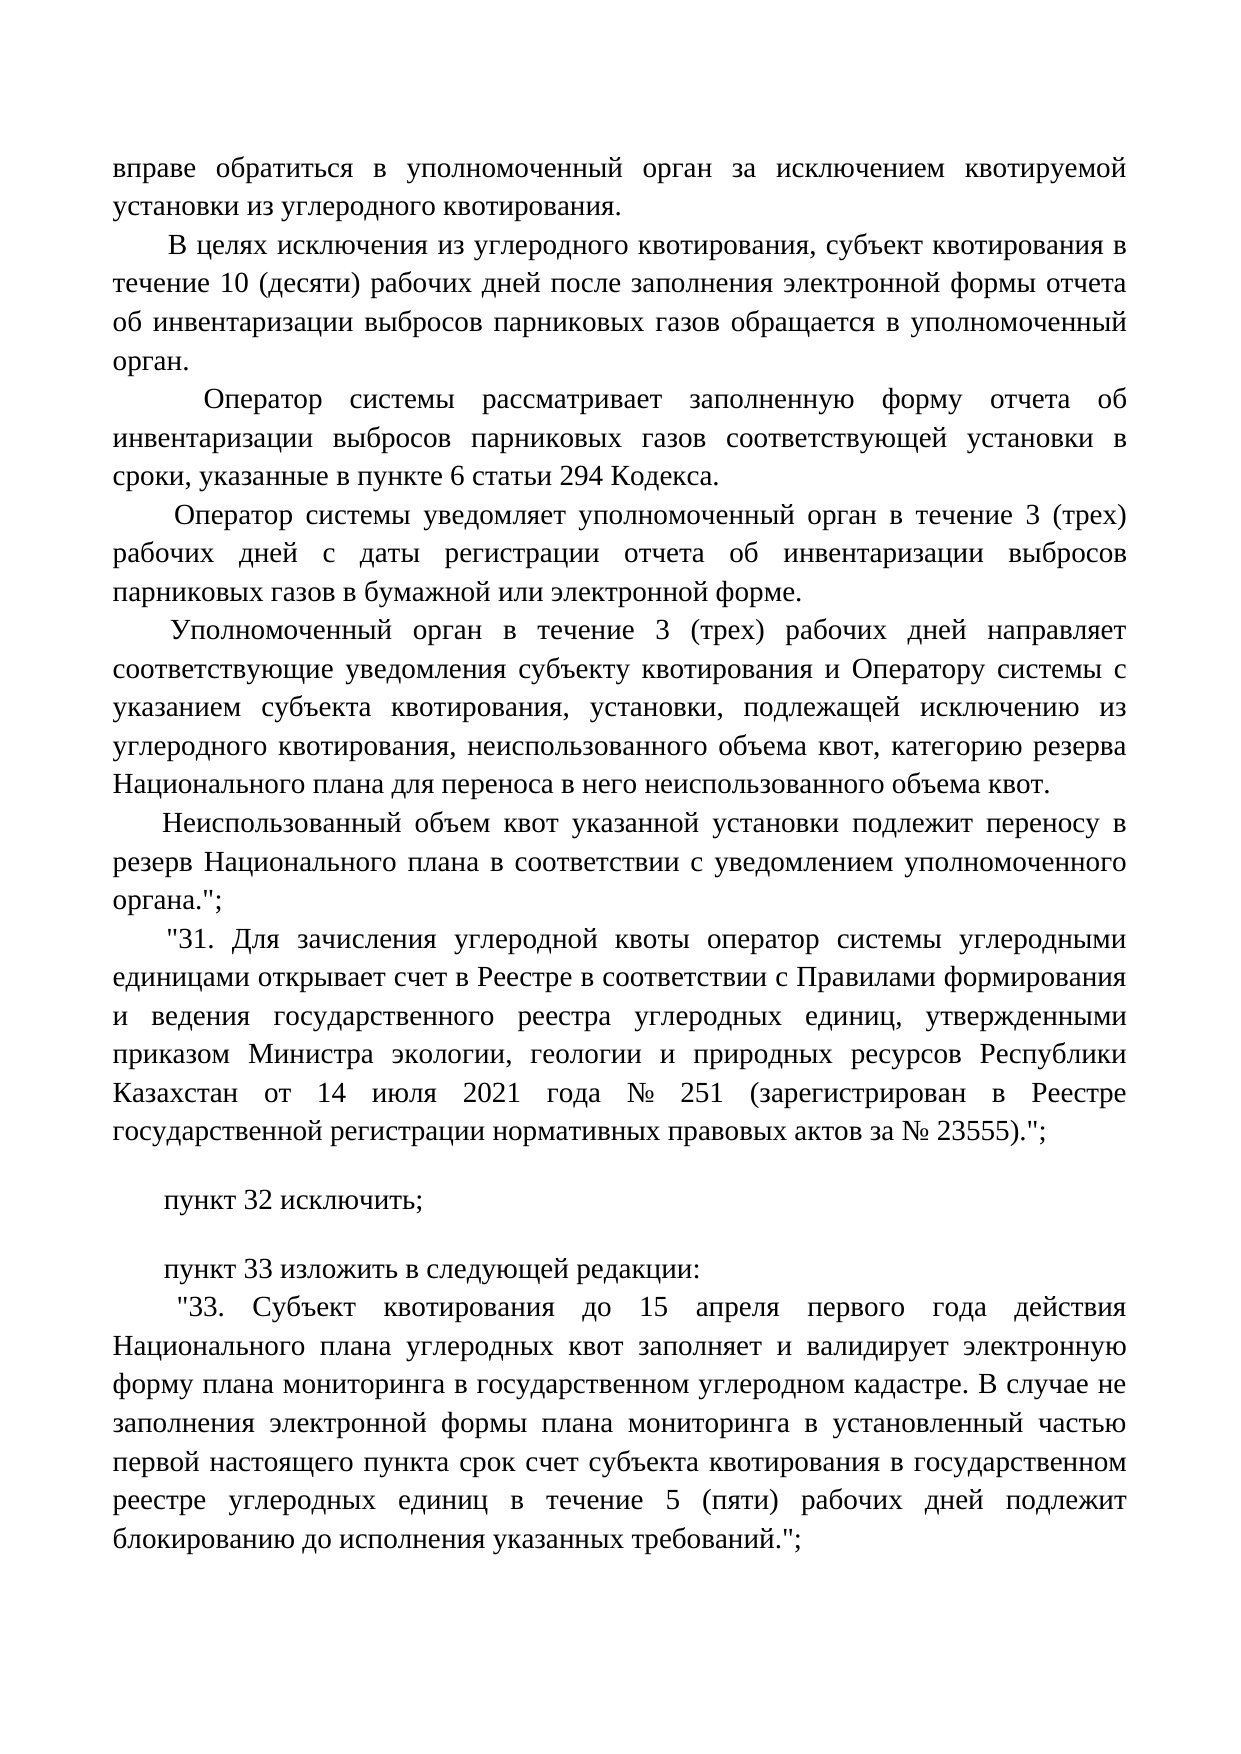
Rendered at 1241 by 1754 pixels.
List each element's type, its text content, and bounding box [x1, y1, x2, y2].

text Оператор системы рассматривает заполненную форму отчета об инвентаризации выбросов парниковых газов соответствующей установки в сроки, указанные в пункте 6 статьи 294 Кодекса. [112, 381, 1128, 492]
text Оператор системы уведомляет уполномоченный орган в течение 3 (трех) рабочих дней с даты регистрации отчета об инвентаризации выбросов парниковых газов в бумажной или электронной форме. [112, 497, 1128, 607]
text "31. Для зачисления углеродной квоты оператор системы углеродными единицами открывает счет в Реестре в соответствии с Правилами формирования и ведения государственного реестра углеродных единиц, утвержденными приказом Министра экологии, геологии и природных ресурсов Республики Казахстан от 14 июля 2021 года № 251 (зарегистрирован в Реестре государственной регистрации нормативных правовых актов за № 23555)."; [112, 921, 1128, 1147]
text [112, 150, 1128, 222]
text В целях исключения из углеродного квотирования, субъект квотирования в течение 10 (десяти) рабочих дней после заполнения электронной формы отчета об инвентаризации выбросов парниковых газов обращается в уполномоченный орган. [112, 227, 1128, 376]
text Уполномоченный орган в течение 3 (трех) рабочих дней направляет соответствующие уведомления субъекту квотирования и Оператору системы с указанием субъекта квотирования, установки, подлежащей исключению из углеродного квотирования, неиспользованного объема квот, категорию резерва Национального плана для переноса в него неиспользованного объема квот. [112, 612, 1128, 800]
text пункт 33 изложить в следующей редакции: [112, 1251, 1128, 1284]
text "33. Субъект квотирования до 15 апреля первого года действия Национального плана углеродных квот заполняет и валидирует электронную форму плана мониторинга в государственном углеродном кадастре. В случае не заполнения электронной формы плана мониторинга в установленный частью первой настоящего пункта срок счет субъекта квотирования в государственном реестре углеродных единиц в течение 5 (пяти) рабочих дней подлежит блокированию до исполнения указанных требований."; [112, 1289, 1128, 1554]
text пункт 32 исключить; [112, 1182, 1128, 1216]
text Неиспользованный объем квот указанной установки подлежит переносу в резерв Национального плана в соответствии с уведомлением уполномоченного органа."; [112, 805, 1128, 916]
